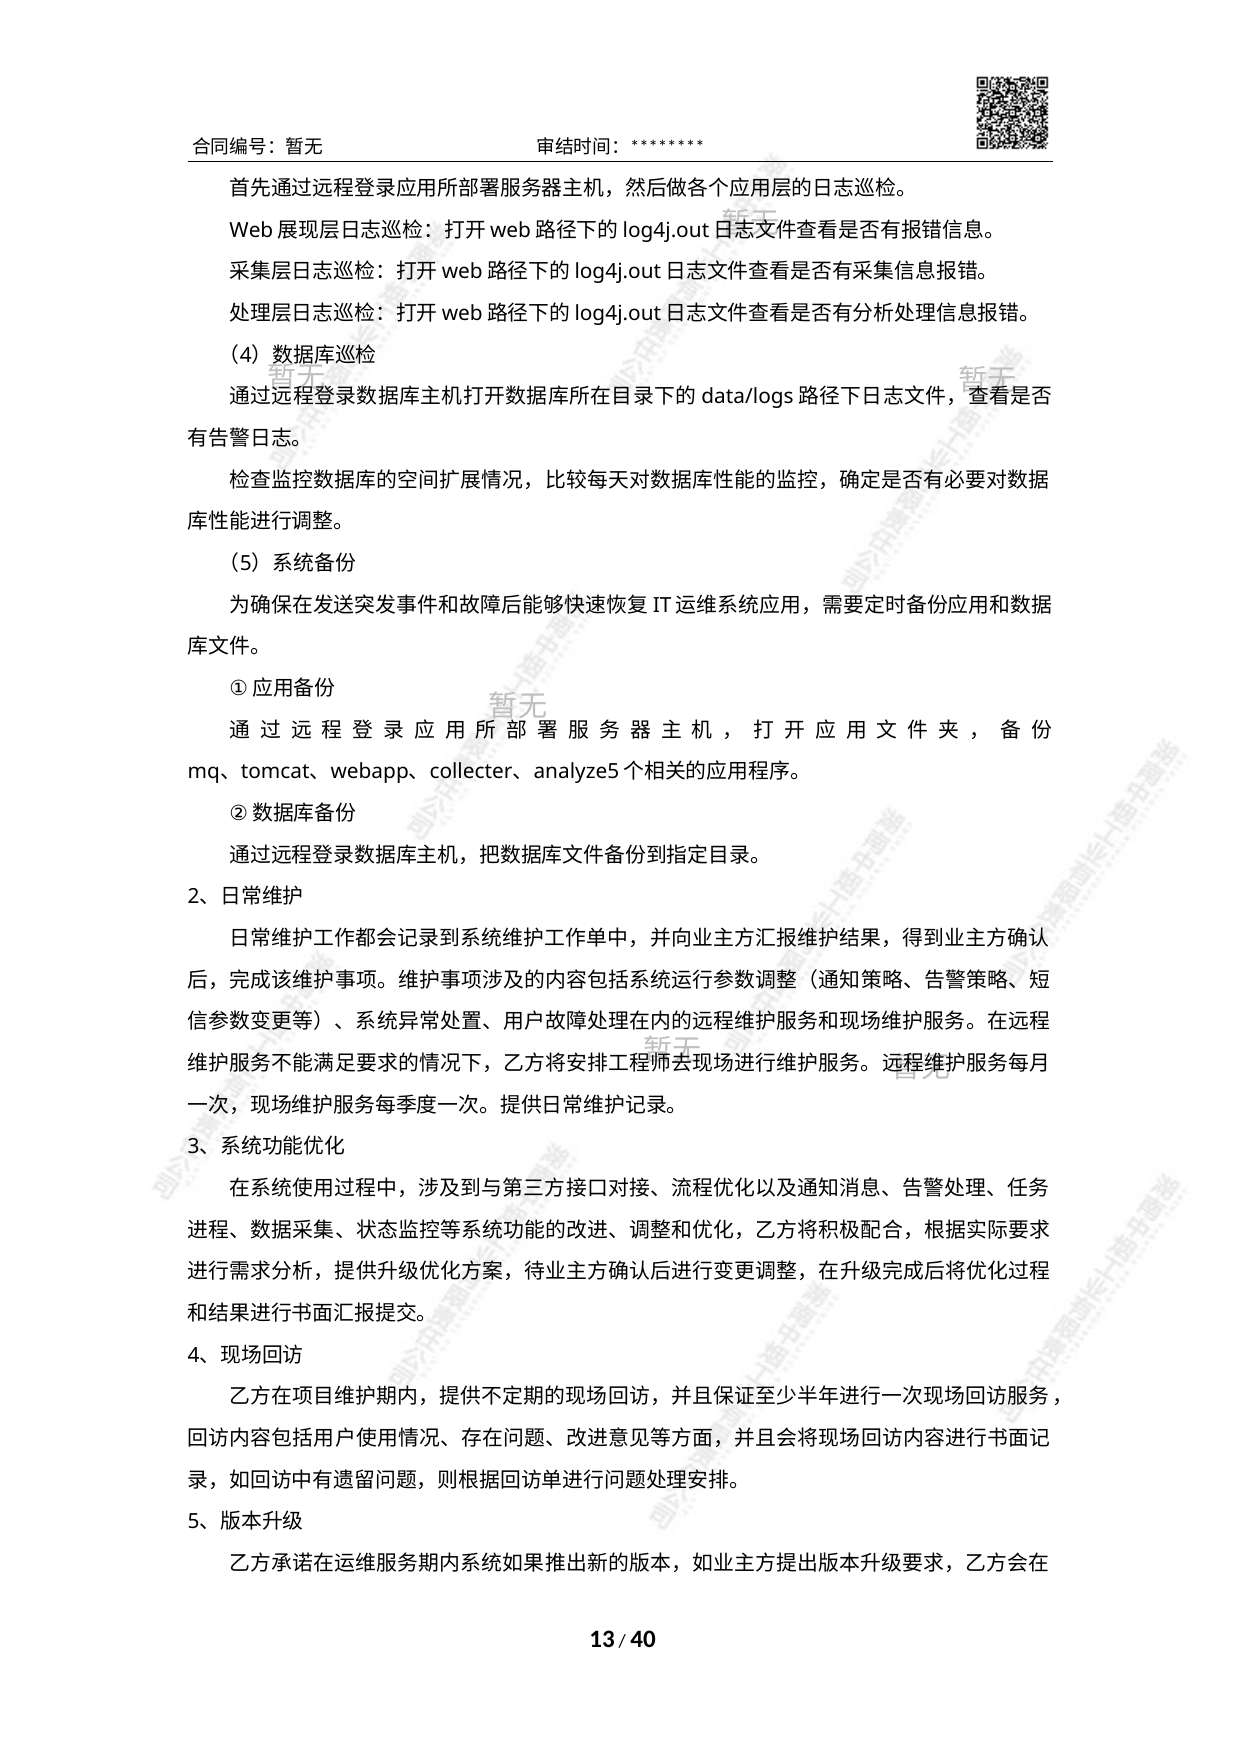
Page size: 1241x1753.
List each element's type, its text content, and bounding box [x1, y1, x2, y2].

text 通过远程登录数据库主机打开数据库所在目录下的data/logs路径下日志文件，查看是否有告警日志。 [187, 371, 1053, 454]
text 通过远程登录应用所部署服务器主机，打开应用文件夹，备份mq、tomcat、webapp、collecter、analyze5个相关的应用程序。 [187, 704, 1053, 787]
text 4、现场回访 [187, 1329, 1053, 1371]
text 5、版本升级 [187, 1496, 1053, 1537]
text Web展现层日志巡检：打开web路径下的log4j.out日志文件查看是否有报错信息。 [187, 204, 1053, 246]
text 为确保在发送突发事件和故障后能够快速恢复IT运维系统应用，需要定时备份应用和数据库文件。 [187, 579, 1053, 662]
text 乙方在项目维护期内，提供不定期的现场回访，并且保证至少半年进行一次现场回访服务，回访内容包括用户使用情况、存在问题、改进意见等方面，并且会将现场回访内容进行书面记录，如回访中有遗留问题，则根据回访单进行问题处理安排。 [187, 1371, 1053, 1496]
text （5）系统备份 [187, 537, 1053, 579]
text （4）数据库巡检 [187, 329, 1053, 371]
text 通过远程登录数据库主机，把数据库文件备份到指定目录。 [187, 829, 1053, 871]
text 首先通过远程登录应用所部署服务器主机，然后做各个应用层的日志巡检。 [187, 162, 1053, 204]
text 检查监控数据库的空间扩展情况，比较每天对数据库性能的监控，确定是否有必要对数据库性能进行调整。 [187, 454, 1053, 537]
text 2、日常维护 [187, 871, 1053, 912]
text 日常维护工作都会记录到系统维护工作单中，并向业主方汇报维护结果，得到业主方确认后，完成该维护事项。维护事项涉及的内容包括系统运行参数调整（通知策略、告警策略、短信参数变更等）、系统异常处置、用户故障处理在内的远程维护服务和现场维护服务。在远程维护服务不能满足要求的情况下，乙方将安排工程师去现场进行维护服务。远程维护服务每月一次，现场维护服务每季度一次。提供日常维护记录。 [187, 912, 1053, 1121]
text 3、系统功能优化 [187, 1121, 1053, 1162]
text 处理层日志巡检：打开web路径下的log4j.out日志文件查看是否有分析处理信息报错。 [187, 287, 1053, 329]
text ②数据库备份 [187, 787, 1053, 829]
text ①应用备份 [187, 662, 1053, 704]
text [187, 1537, 1053, 1579]
text 在系统使用过程中，涉及到与第三方接口对接、流程优化以及通知消息、告警处理、任务进程、数据采集、状态监控等系统功能的改进、调整和优化，乙方将积极配合，根据实际要求进行需求分析，提供升级优化方案，待业主方确认后进行变更调整，在升级完成后将优化过程和结果进行书面汇报提交。 [187, 1162, 1053, 1329]
picture [139, 75, 1239, 1590]
text 采集层日志巡检：打开web路径下的log4j.out日志文件查看是否有采集信息报错。 [187, 246, 1053, 287]
